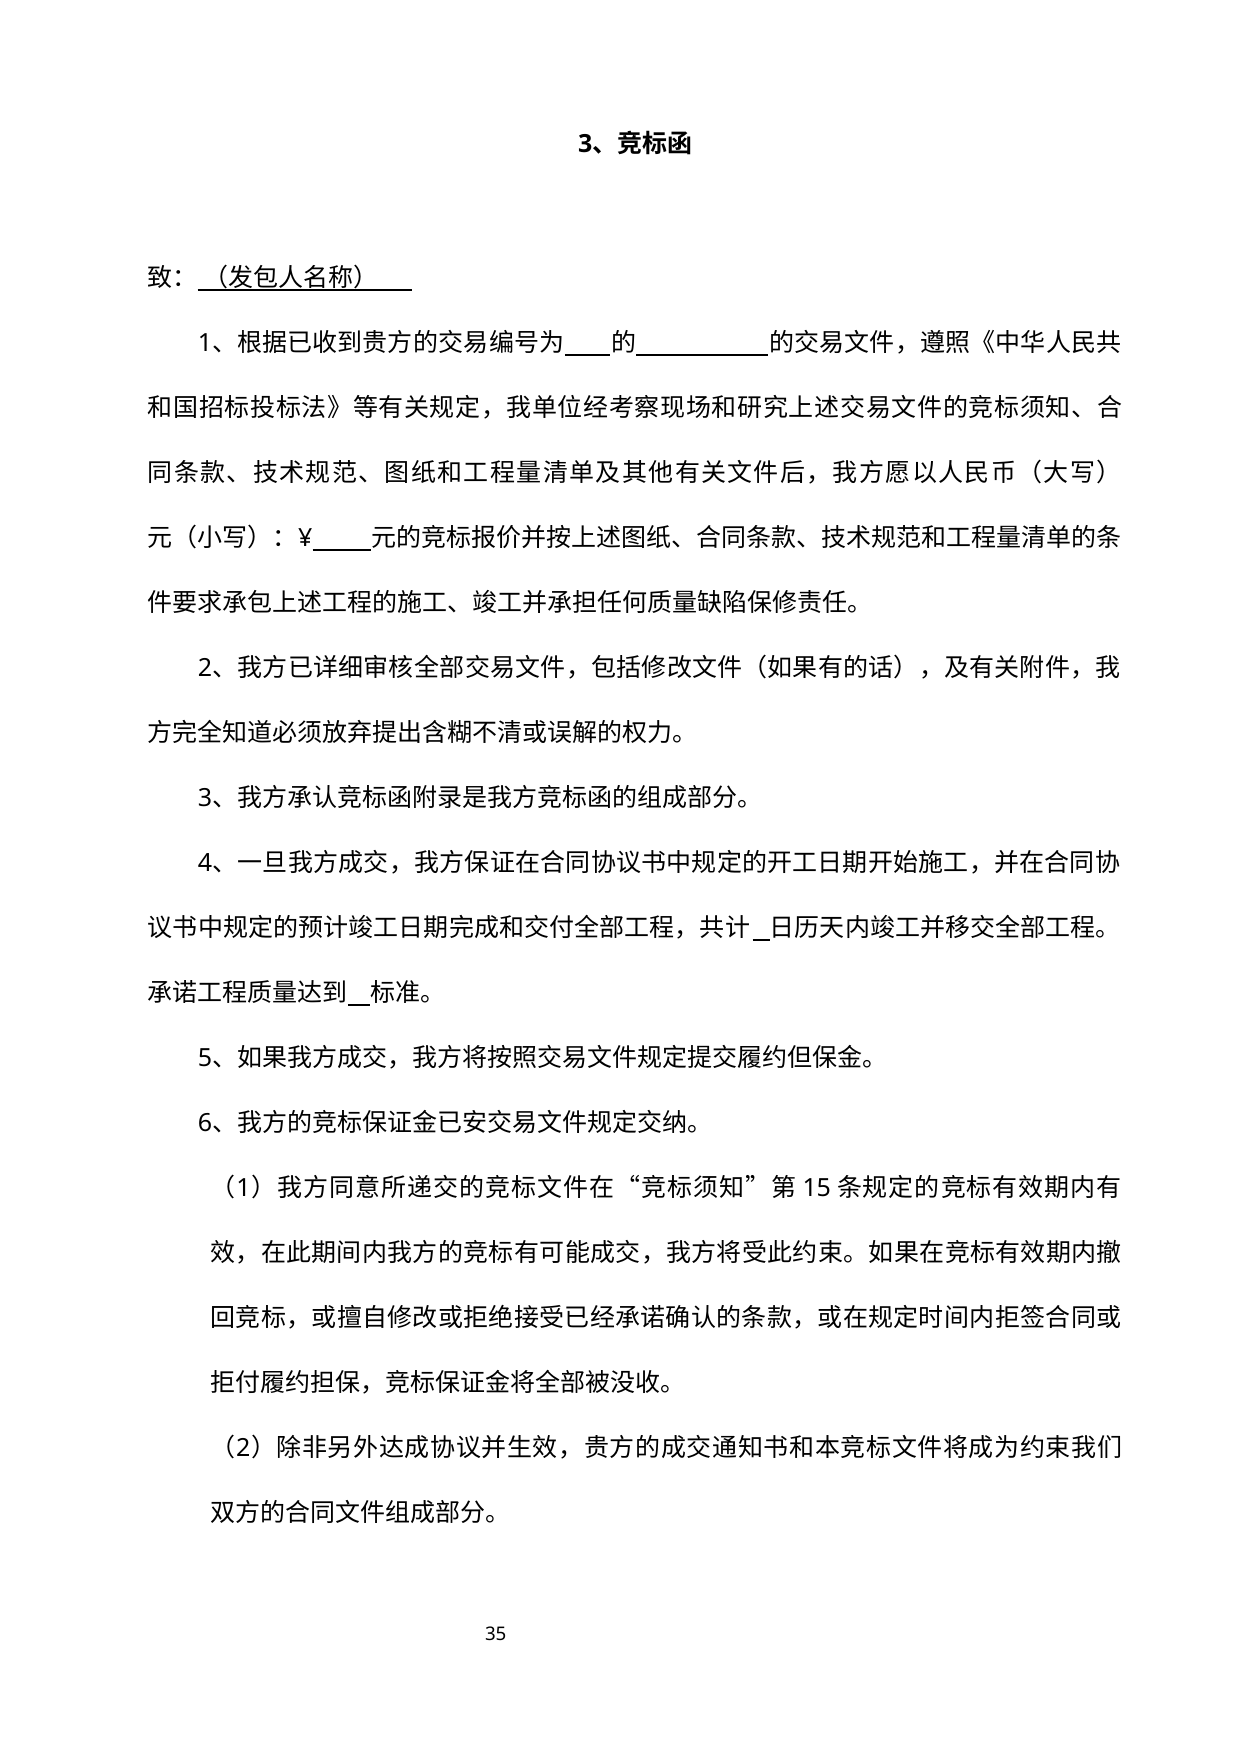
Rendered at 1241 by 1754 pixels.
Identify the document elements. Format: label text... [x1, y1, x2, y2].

subtitle 3、竞标函 [148, 124, 1122, 160]
text （2）除非另外达成协议并生效，贵方的成交通知书和本竞标文件将成为约束我们双方的合同文件组成部分。 [210, 1413, 1122, 1543]
text （1）我方同意所递交的竞标文件在“竞标须知”第15条规定的竞标有效期内有效，在此期间内我方的竞标有可能成交，我方将受此约束。如果在竞标有效期内撤回竞标，或擅自修改或拒绝接受已经承诺确认的条款，或在规定时间内拒签合同或拒付履约担保，竞标保证金将全部被没收。 [210, 1153, 1122, 1413]
text 1、根据已收到贵方的交易编号为 的 的交易文件，遵照《中华人民共和国招标投标法》等有关规定，我单位经考察现场和研究上述交易文件的竞标须知、合同条款、技术规范、图纸和工程量清单及其他有关文件后，我方愿以人民币（大写） 元（小写）：¥ 元的竞标报价并按上述图纸、合同条款、技术规范和工程量清单的条件要求承包上述工程的施工、竣工并承担任何质量缺陷保修责任。 [148, 308, 1122, 633]
text 4、一旦我方成交，我方保证在合同协议书中规定的开工日期开始施工，并在合同协议书中规定的预计竣工日期完成和交付全部工程，共计 日历天内竣工并移交全部工程。承诺工程质量达到 标准。 [148, 828, 1122, 1023]
text 5、如果我方成交，我方将按照交易文件规定提交履约但保金。 [148, 1023, 1122, 1088]
text 致： （发包人名称） [148, 243, 1122, 308]
text 6、我方的竞标保证金已安交易文件规定交纳。 [148, 1088, 1122, 1153]
text 2、我方已详细审核全部交易文件，包括修改文件（如果有的话），及有关附件，我方完全知道必须放弃提出含糊不清或误解的权力。 [148, 633, 1122, 763]
text 3、我方承认竞标函附录是我方竞标函的组成部分。 [148, 763, 1122, 828]
